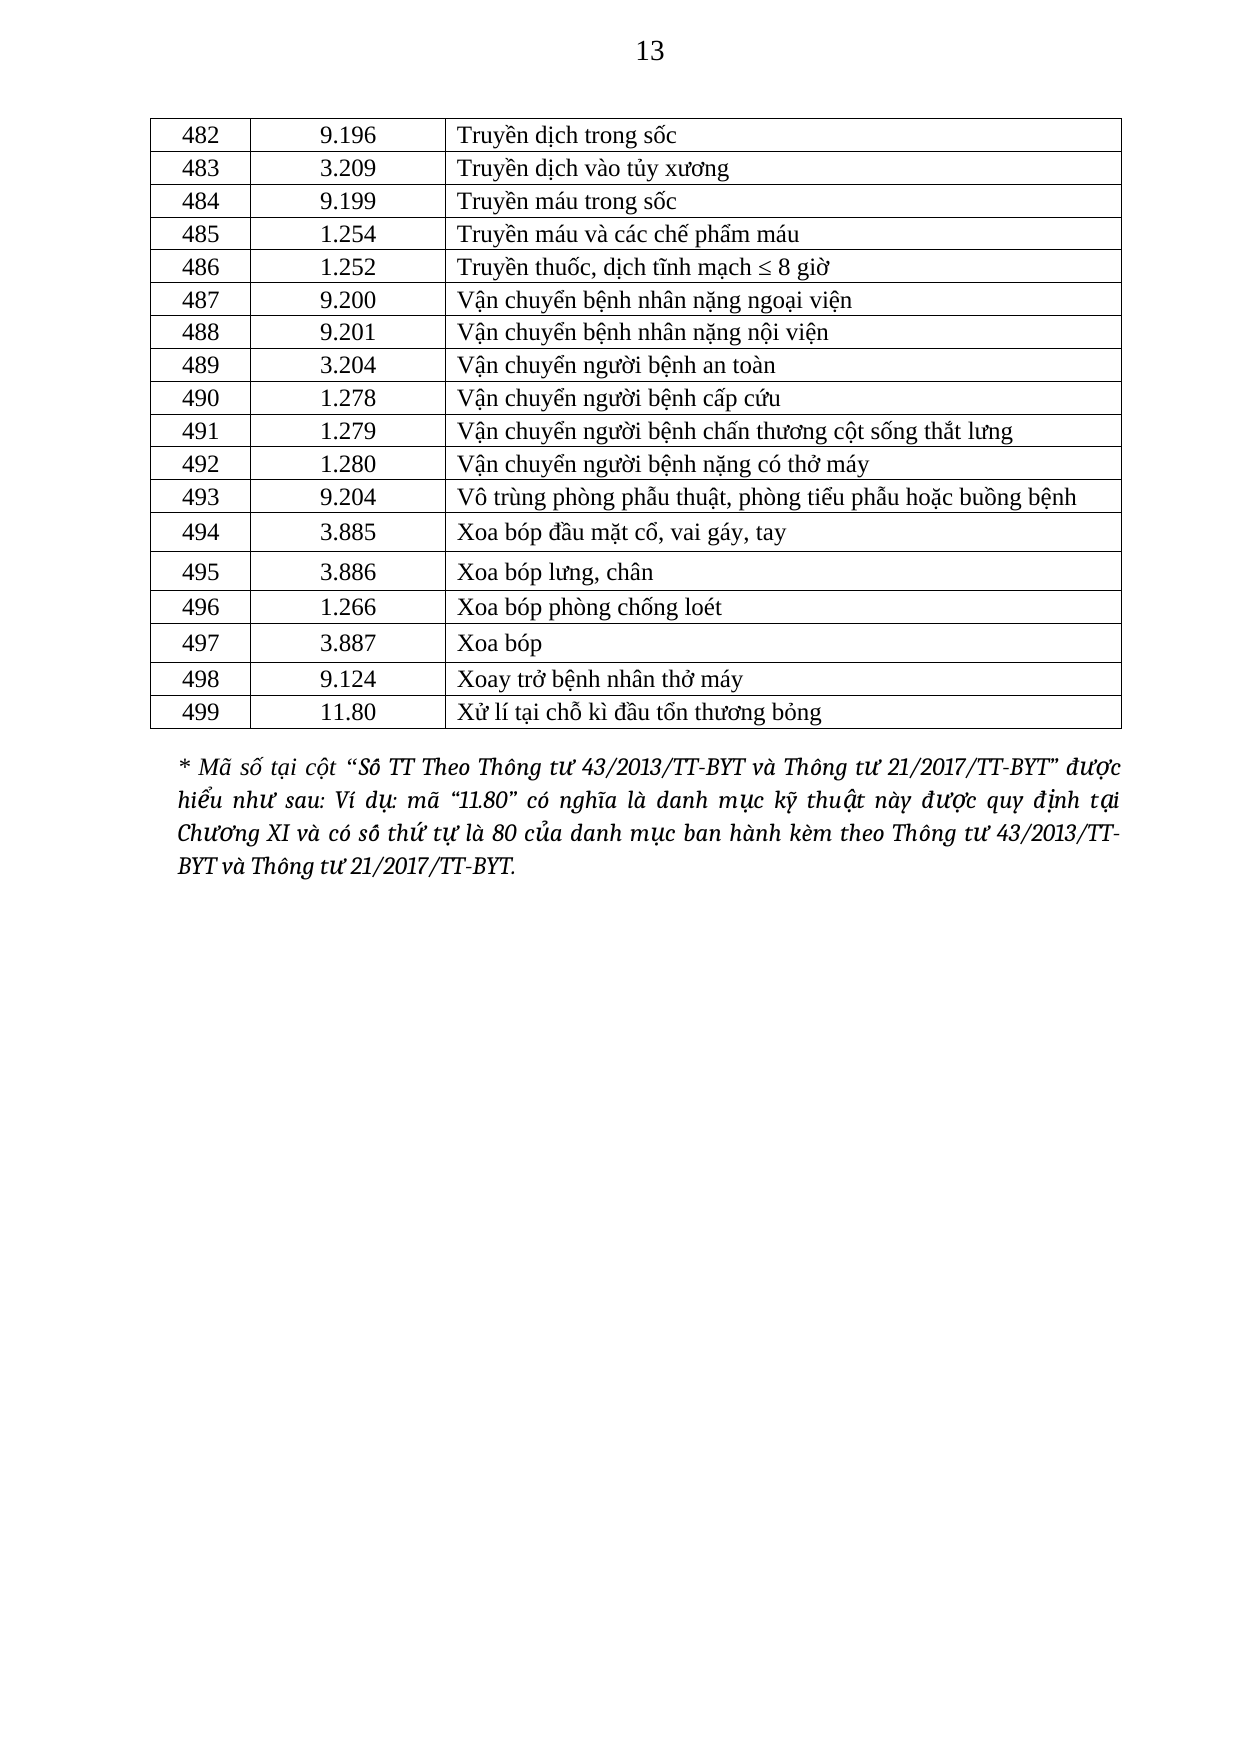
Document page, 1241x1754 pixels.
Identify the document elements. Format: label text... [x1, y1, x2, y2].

table_cell 1.280 [251, 447, 445, 479]
table_cell 1.252 [251, 250, 445, 282]
table_cell Vô trùng phòng phẫu thuật, phòng tiểu phẫu hoặc buồng bệnh [446, 480, 1121, 512]
table_cell [151, 480, 250, 512]
table_cell [151, 447, 250, 479]
table_cell Truyền máu và các chế phẩm máu [446, 218, 1121, 249]
table_cell Vận chuyển người bệnh chấn thương cột sống thắt lưng [446, 415, 1121, 446]
table_cell 3.887 [251, 624, 445, 662]
table_cell [151, 152, 250, 184]
table_cell 3.209 [251, 152, 445, 184]
table_cell 11.80 [251, 696, 445, 727]
table_cell [151, 591, 250, 623]
table_cell [151, 349, 250, 381]
table_cell [151, 415, 250, 446]
table_cell 9.196 [251, 119, 445, 151]
table_cell Vận chuyển bệnh nhân nặng ngoại viện [446, 283, 1121, 315]
table_cell Vận chuyển người bệnh cấp cứu [446, 382, 1121, 413]
table_cell 9.199 [251, 185, 445, 217]
table_cell Xử lí tại chỗ kì đầu tổn thương bỏng [446, 696, 1121, 727]
table_cell [151, 552, 250, 590]
table_cell 1.266 [251, 591, 445, 623]
table_cell 9.124 [251, 663, 445, 695]
table_cell 9.200 [251, 283, 445, 315]
table_cell 9.204 [251, 480, 445, 512]
table_cell [151, 513, 250, 551]
table_cell 3.885 [251, 513, 445, 551]
table_cell [151, 382, 250, 413]
table_cell Xoa bóp đầu mặt cổ, vai gáy, tay [446, 513, 1121, 551]
table_cell [151, 283, 250, 315]
table_cell 1.278 [251, 382, 445, 413]
table_cell Truyền thuốc, dịch tĩnh mạch ≤ 8 giờ [446, 250, 1121, 282]
table_cell 1.279 [251, 415, 445, 446]
table_cell 3.886 [251, 552, 445, 590]
table_cell Truyền máu trong sốc [446, 185, 1121, 217]
table_cell [151, 218, 250, 249]
table_cell 1.254 [251, 218, 445, 249]
table_cell [151, 185, 250, 217]
table_cell 9.201 [251, 316, 445, 348]
text * Mã số tại cột “Số TT Theo Thông tư 43/2013/TT-BYT và Thông tư 21/2017/TT-BYT” được hiểu như sau: Ví dụ: mã “11.80” có nghĩa là danh mục kỹ thuật này được quy định tại Chương XI và có số thứ tự là 80 của danh mục ban hành kèm theo Thông tư 43/2013/TT-BYT và Thông tư 21/2017/TT-BYT. [177, 752, 1122, 881]
table_cell [151, 696, 250, 727]
table_cell Vận chuyển người bệnh nặng có thở máy [446, 447, 1121, 479]
table_cell Xoa bóp [446, 624, 1121, 662]
table_cell Vận chuyển người bệnh an toàn [446, 349, 1121, 381]
table_cell [151, 316, 250, 348]
table_cell Xoa bóp lưng, chân [446, 552, 1121, 590]
table_cell [151, 663, 250, 695]
table_cell [151, 119, 250, 151]
table_cell Truyền dịch vào tủy xương [446, 152, 1121, 184]
table_cell [151, 624, 250, 662]
table_cell 3.204 [251, 349, 445, 381]
table_cell Xoa bóp phòng chống loét [446, 591, 1121, 623]
table_cell [151, 250, 250, 282]
table_cell Vận chuyển bệnh nhân nặng nội viện [446, 316, 1121, 348]
table_cell Xoay trở bệnh nhân thở máy [446, 663, 1121, 695]
table_cell Truyền dịch trong sốc [446, 119, 1121, 151]
